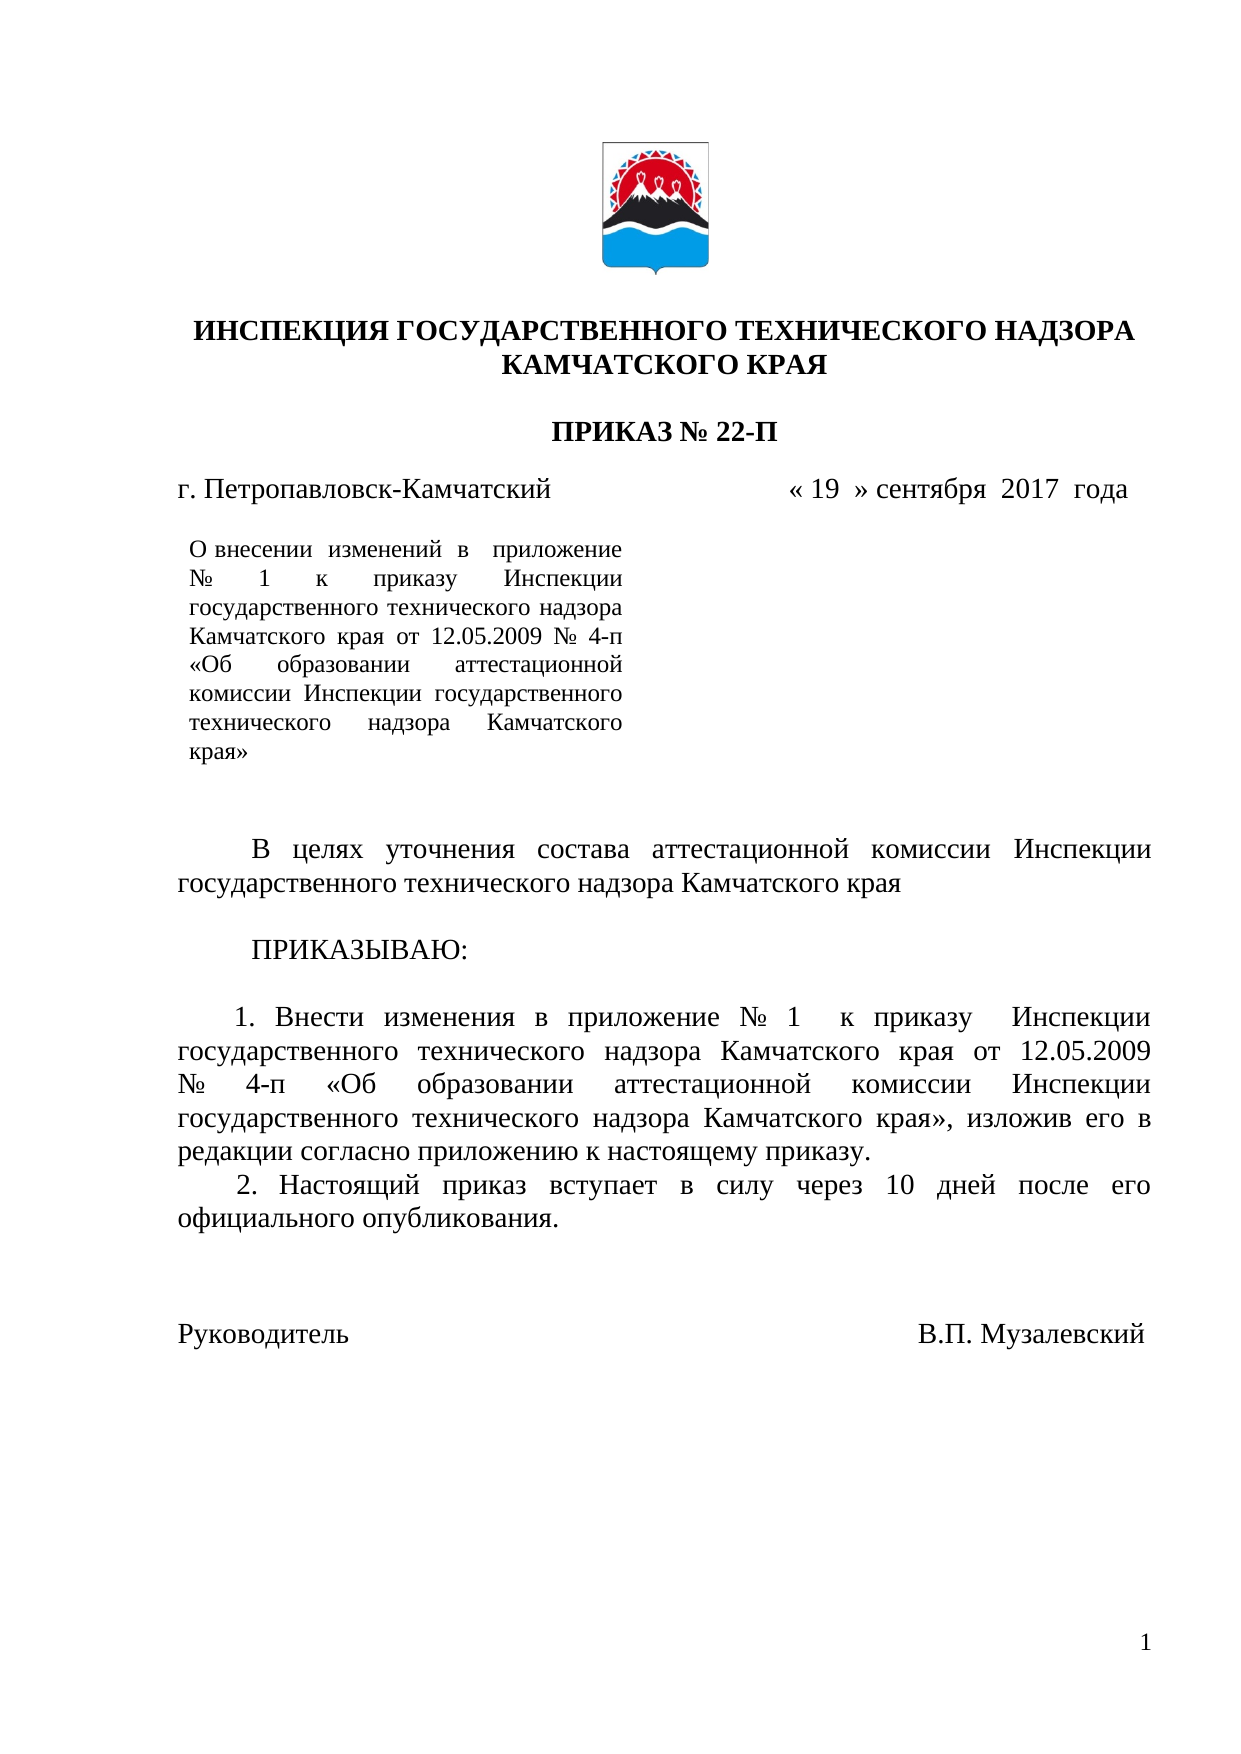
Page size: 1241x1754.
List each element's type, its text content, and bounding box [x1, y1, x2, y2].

text 2. Настоящий приказ вступает в силу через 10 дней после его официального опубликования. [177, 1167, 1152, 1234]
text 1. Внести изменения в приложение № 1 к приказу Инспекции государственного технического надзора Камчатского края от 12.05.2009 № 4-п «Об образовании аттестационной комиссии Инспекции государственного технического надзора Камчатского края», изложив его в редакции согласно приложению к настоящему приказу. [177, 999, 1152, 1167]
title ИНСПЕКЦИЯ ГОСУДАРСТВЕННОГО ТЕХНИЧЕСКОГО НАДЗОРА КАМЧАТСКОГО КРАЯ [177, 313, 1152, 380]
title ПРИКАЗ № 22-П [177, 414, 1152, 447]
title В целях уточнения состава аттестационной комиссии Инспекции государственного технического надзора Камчатского края [177, 832, 1152, 899]
text О внесении изменений в приложение № 1 к приказу Инспекции государственного технического надзора Камчатского края от 12.05.2009 № 4-п «Об образовании аттестационной комиссии Инспекции государственного технического надзора Камчатского края» [189, 534, 622, 764]
text г. Петропавловск-Камчатский « 19 » сентября 2017 года [177, 472, 1152, 505]
text Руководитель В.П. Музалевский [177, 1316, 1152, 1349]
table_header [177, 142, 1133, 313]
picture [602, 142, 709, 275]
text ПРИКАЗЫВАЮ: [177, 932, 1152, 966]
